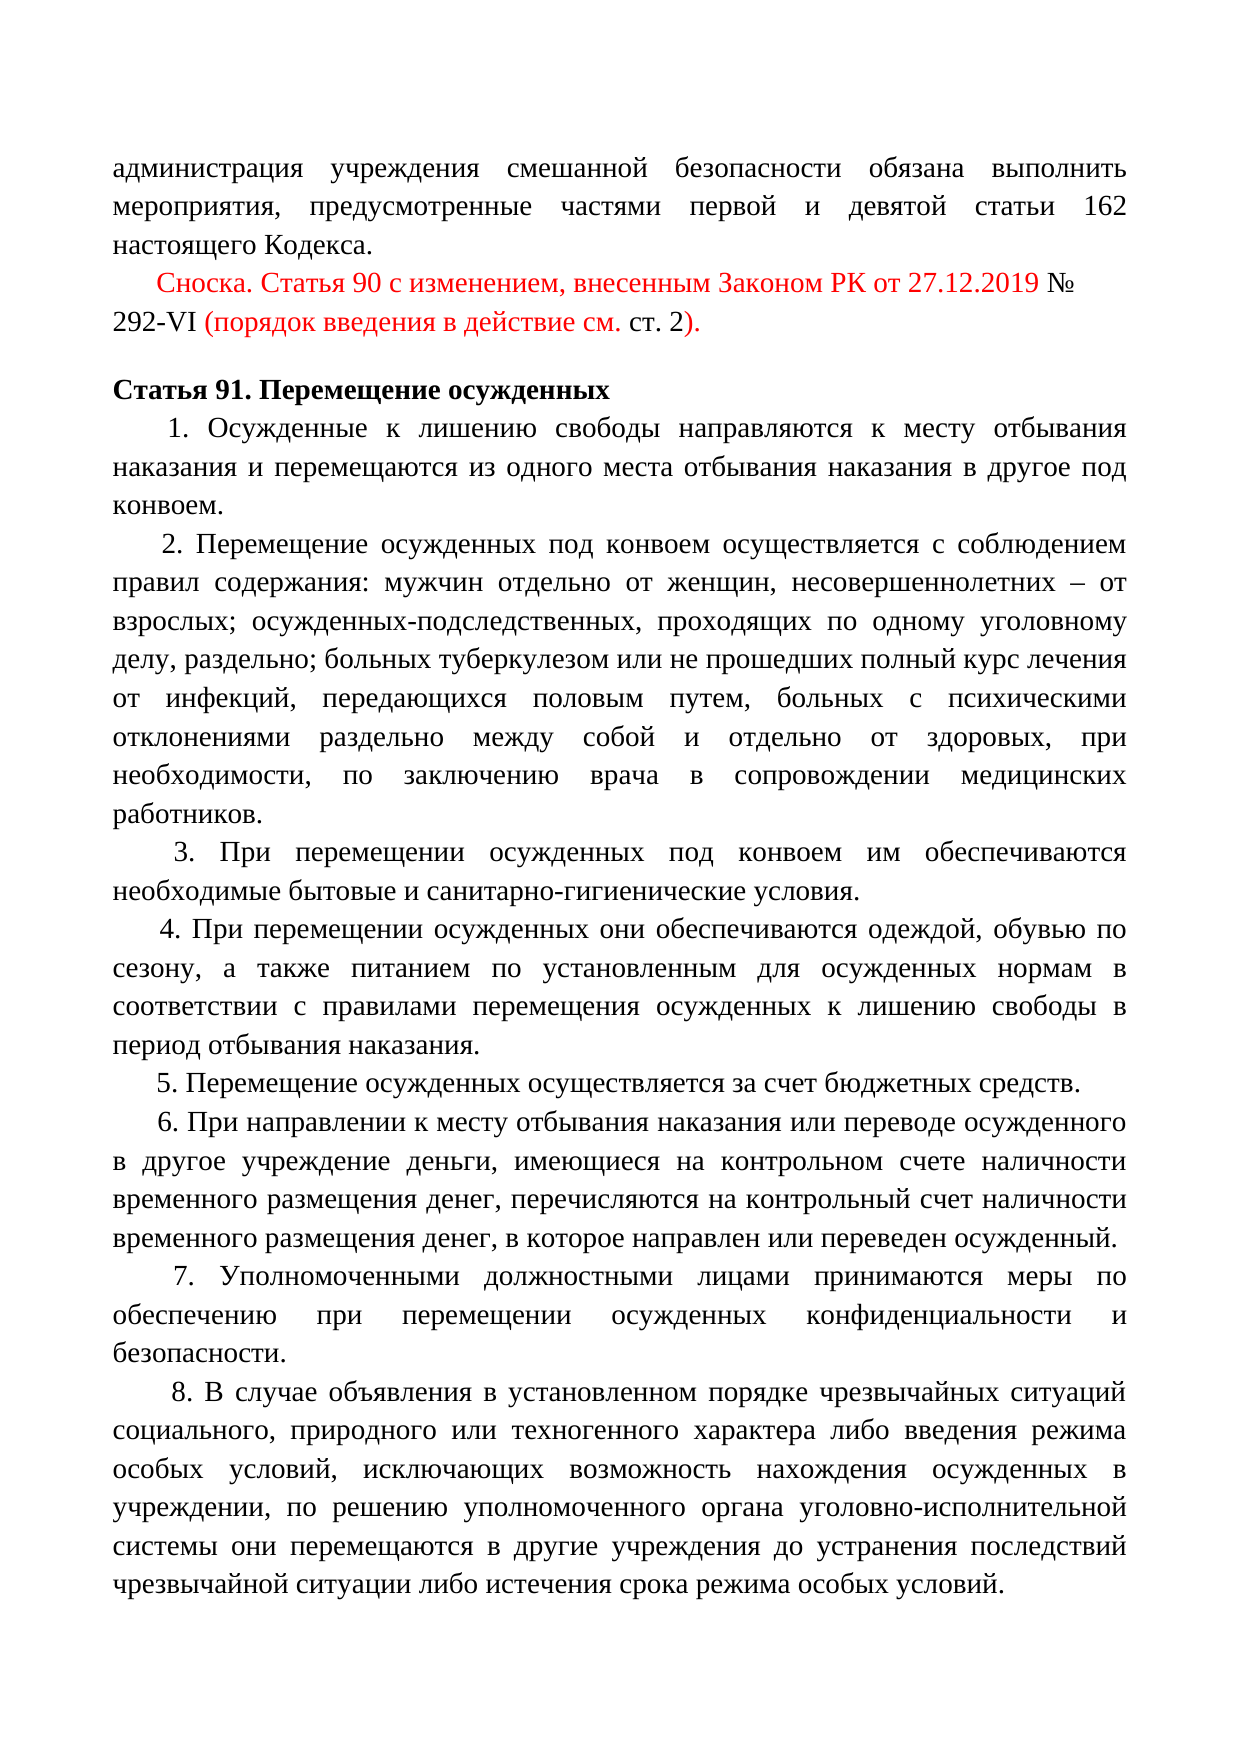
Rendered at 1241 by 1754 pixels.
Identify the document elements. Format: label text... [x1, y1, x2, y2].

text 3. При перемещении осужденных под конвоем им обеспечиваются необходимые бытовые и санитарно-гигиенические условия. [112, 834, 1128, 906]
text 8. В случае объявления в установленном порядке чрезвычайных ситуаций социального, природного или техногенного характера либо введения режима особых условий, исключающих возможность нахождения осужденных в учреждении, по решению уполномоченного органа уголовно-исполнительной системы они перемещаются в другие учреждения до устранения последствий чрезвычайной ситуации либо истечения срока режима особых условий. [112, 1374, 1128, 1600]
text 1. Осужденные к лишению свободы направляются к месту отбывания наказания и перемещаются из одного места отбывания наказания в другое под конвоем. [112, 410, 1128, 521]
text 4. При перемещении осужденных они обеспечиваются одеждой, обувью по сезону, а также питанием по установленным для осужденных нормам в соответствии с правилами перемещения осужденных к лишению свободы в период отбывания наказания. [112, 911, 1128, 1061]
text 7. Уполномоченными должностными лицами принимаются меры по обеспечению при перемещении осужденных конфиденциальности и безопасности. [112, 1258, 1128, 1369]
text Статья 91. Перемещение осужденных [112, 372, 1128, 405]
text 5. Перемещение осужденных осуществляется за счет бюджетных средств. [112, 1066, 1128, 1099]
text 6. При направлении к месту отбывания наказания или переводе осужденного в другое учреждение деньги, имеющиеся на контрольном счете наличности временного размещения денег, перечисляются на контрольный счет наличности временного размещения денег, в которое направлен или переведен осужденный. [112, 1104, 1128, 1253]
text Сноска. Статья 90 с изменением, внесенным Законом РК от 27.12.2019 № 292-VІ (порядок введения в действие см. ст. 2). [112, 266, 1128, 368]
text 2. Перемещение осужденных под конвоем осуществляется с соблюдением правил содержания: мужчин отдельно от женщин, несовершеннолетних – от взрослых; осужденных-подследственных, проходящих по одному уголовному делу, раздельно; больных туберкулезом или не прошедших полный курс лечения от инфекций, передающихся половым путем, больных с психическими отклонениями раздельно между собой и отдельно от здоровых, при необходимости, по заключению врача в сопровождении медицинских работников. [112, 526, 1128, 829]
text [112, 150, 1128, 261]
